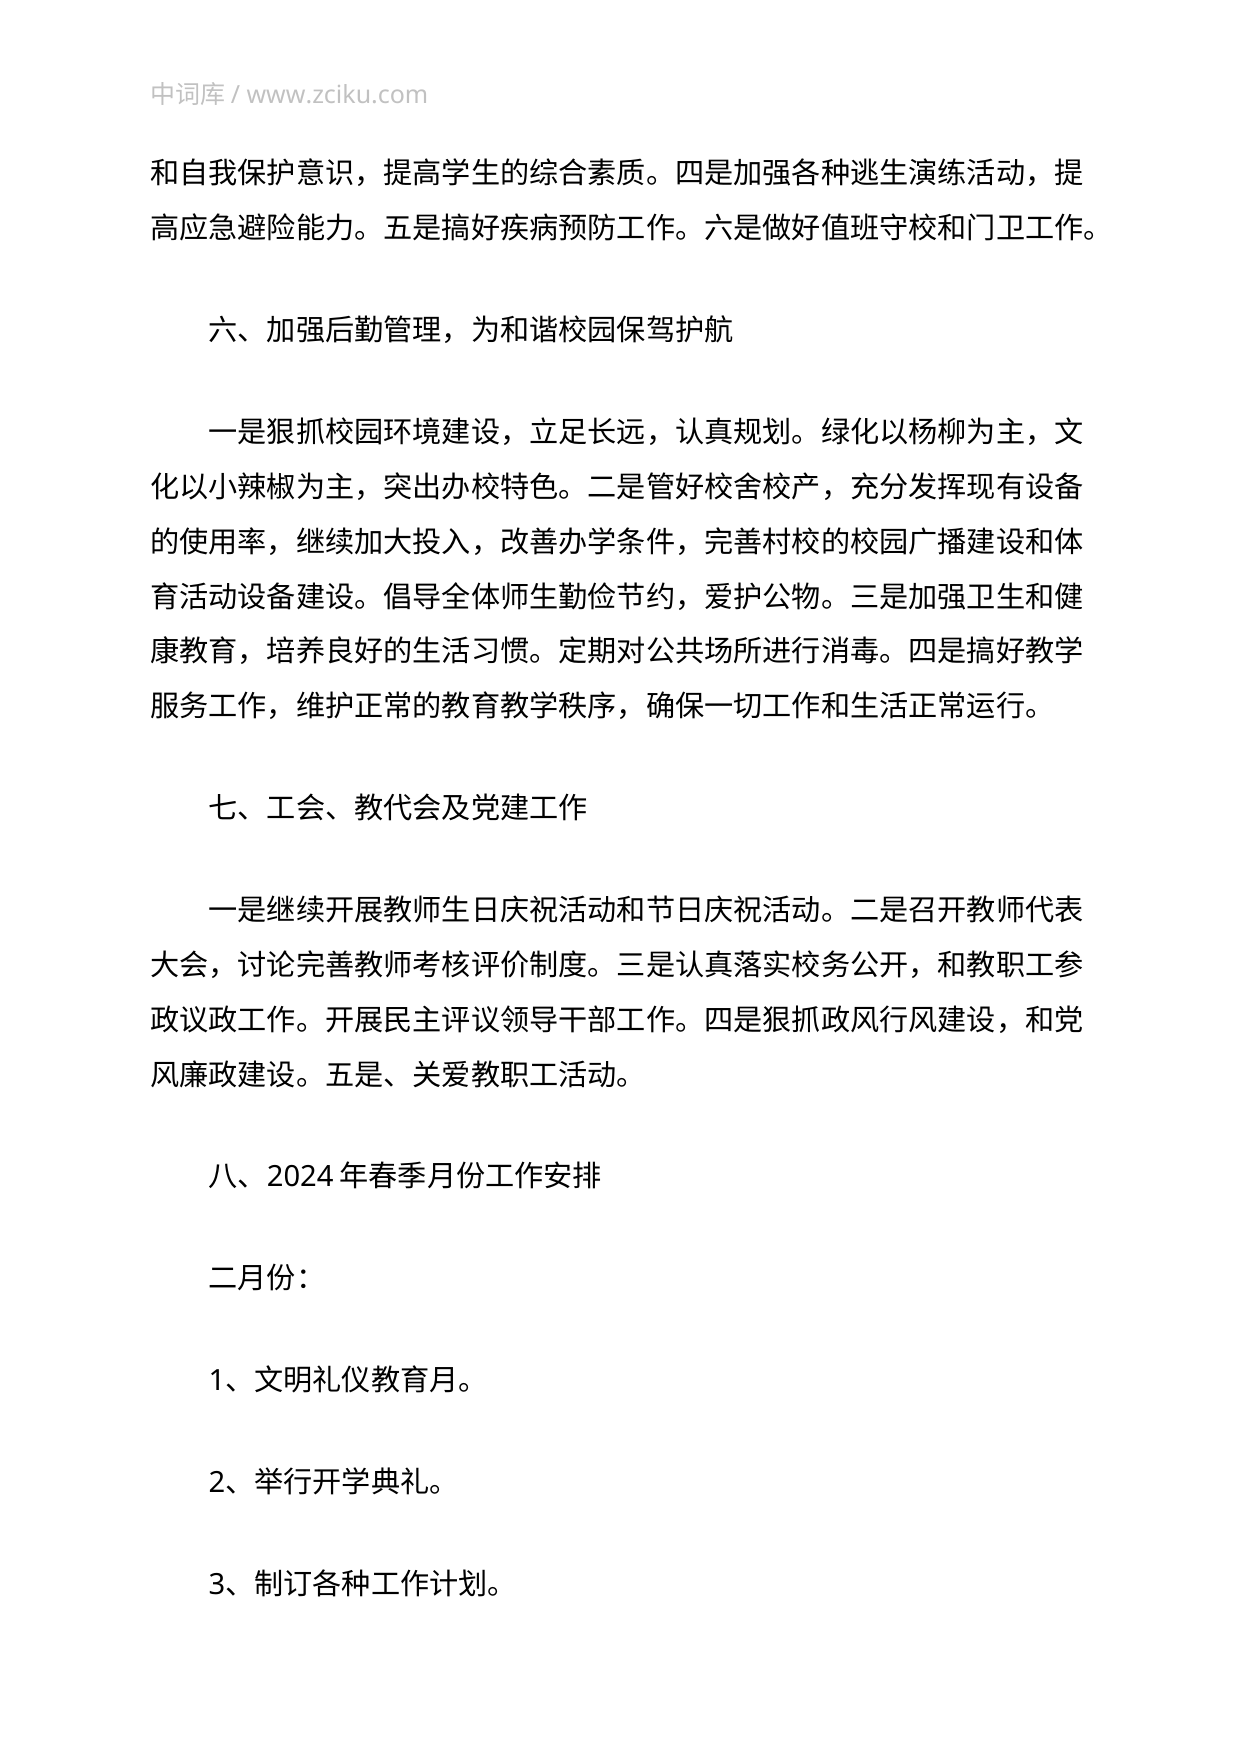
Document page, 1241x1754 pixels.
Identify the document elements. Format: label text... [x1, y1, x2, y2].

text 七、工会、教代会及党建工作 [150, 785, 1090, 827]
text 一是继续开展教师生日庆祝活动和节日庆祝活动。二是召开教师代表大会，讨论完善教师考核评价制度。三是认真落实校务公开，和教职工参政议政工作。开展民主评议领导干部工作。四是狠抓政风行风建设，和党风廉政建设。五是、关爱教职工活动。 [150, 886, 1090, 1093]
text 3、制订各种工作计划。 [150, 1561, 1090, 1603]
text 一是狠抓校园环境建设，立足长远，认真规划。绿化以杨柳为主，文化以小辣椒为主，突出办校特色。二是管好校舍校产，充分发挥现有设备的使用率，继续加大投入，改善办学条件，完善村校的校园广播建设和体育活动设备建设。倡导全体师生勤俭节约，爱护公物。三是加强卫生和健康教育，培养良好的生活习惯。定期对公共场所进行消毒。四是搞好教学服务工作，维护正常的教育教学秩序，确保一切工作和生活正常运行。 [150, 408, 1090, 725]
text 2、举行开学典礼。 [150, 1459, 1090, 1501]
text 二月份： [150, 1255, 1090, 1297]
text 1、文明礼仪教育月。 [150, 1357, 1090, 1399]
text 八、2024年春季月份工作安排 [150, 1153, 1090, 1195]
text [150, 150, 1090, 247]
text 六、加强后勤管理，为和谐校园保驾护航 [150, 307, 1090, 349]
